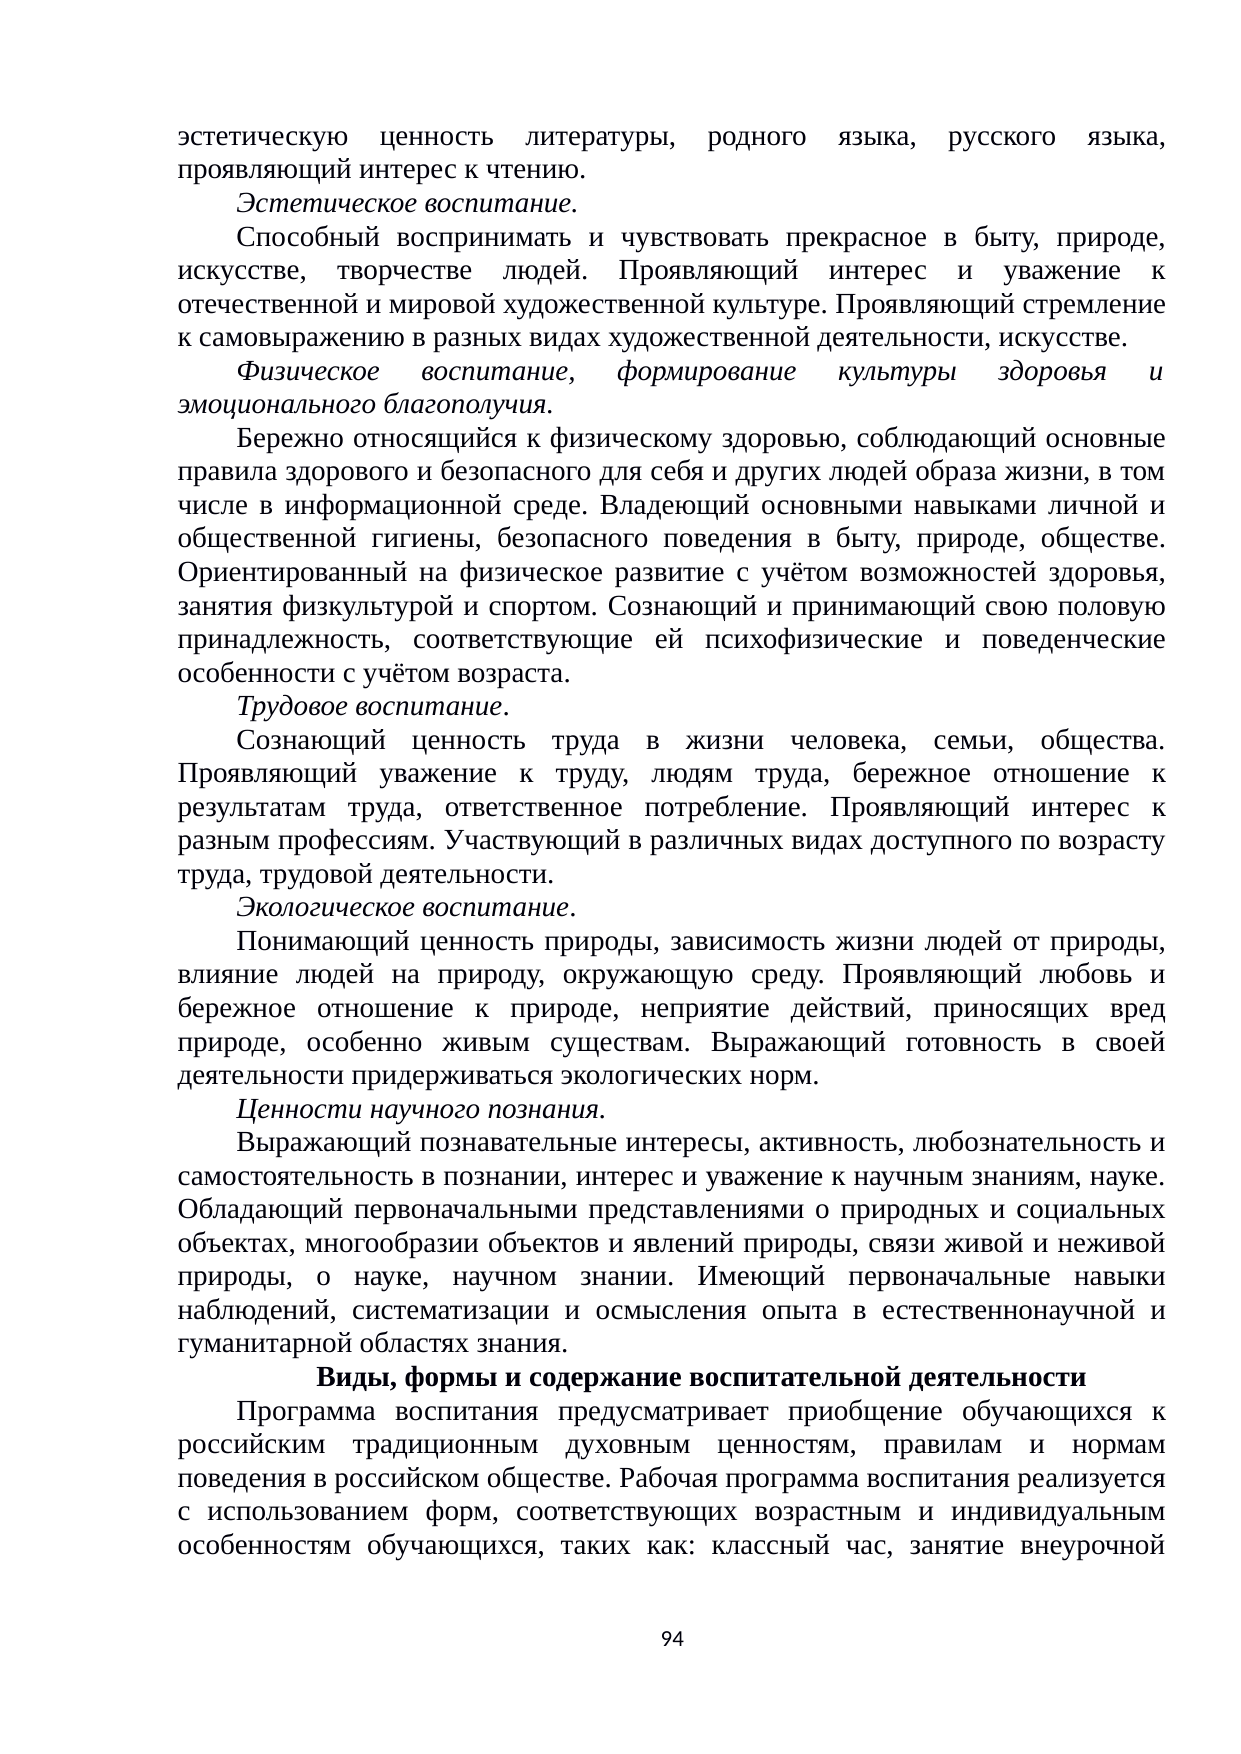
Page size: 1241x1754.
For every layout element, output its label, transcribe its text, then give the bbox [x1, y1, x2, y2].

list Экологическое воспитание. [177, 889, 1167, 923]
list Эстетическое воспитание. [177, 185, 1167, 219]
list Трудовое воспитание. [177, 688, 1167, 722]
list Физическое воспитание, формирование культуры здоровья и эмоционального благополучия. [177, 353, 1167, 420]
list Способный воспринимать и чувствовать прекрасное в быту, природе, искусстве, творчестве людей. Проявляющий интерес и уважение к отечественной и мировой художественной культуре. Проявляющий стремление к самовыражению в разных видах художественной деятельности, искусстве. [177, 219, 1167, 353]
list Ценности научного познания. [177, 1091, 1167, 1124]
list Сознающий ценность труда в жизни человека, семьи, общества. Проявляющий уважение к труду, людям труда, бережное отношение к результатам труда, ответственное потребление. Проявляющий интерес к разным профессиям. Участвующий в различных видах доступного по возрасту труда, трудовой деятельности. [177, 722, 1167, 889]
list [177, 1393, 1167, 1560]
list Бережно относящийся к физическому здоровью, соблюдающий основные правила здорового и безопасного для себя и других людей образа жизни, в том числе в информационной среде. Владеющий основными навыками личной и общественной гигиены, безопасного поведения в быту, природе, обществе. Ориентированный на физическое развитие с учётом возможностей здоровья, занятия физкультурой и спортом. Сознающий и принимающий свою половую принадлежность, соответствующие ей психофизические и поведенческие особенности с учётом возраста. [177, 420, 1167, 688]
list Виды, формы и содержание воспитательной деятельности [177, 1359, 1167, 1393]
list Выражающий познавательные интересы, активность, любознательность и самостоятельность в познании, интерес и уважение к научным знаниям, науке. Обладающий первоначальными представлениями о природных и социальных объектах, многообразии объектов и явлений природы, связи живой и неживой природы, о науке, научном знании. Имеющий первоначальные навыки наблюдений, систематизации и осмысления опыта в естественнонаучной и гуманитарной областях знания. [177, 1124, 1167, 1359]
list Понимающий ценность природы, зависимость жизни людей от природы, влияние людей на природу, окружающую среду. Проявляющий любовь и бережное отношение к природе, неприятие действий, приносящих вред природе, особенно живым существам. Выражающий готовность в своей деятельности придерживаться экологических норм. [177, 923, 1167, 1091]
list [177, 118, 1167, 185]
